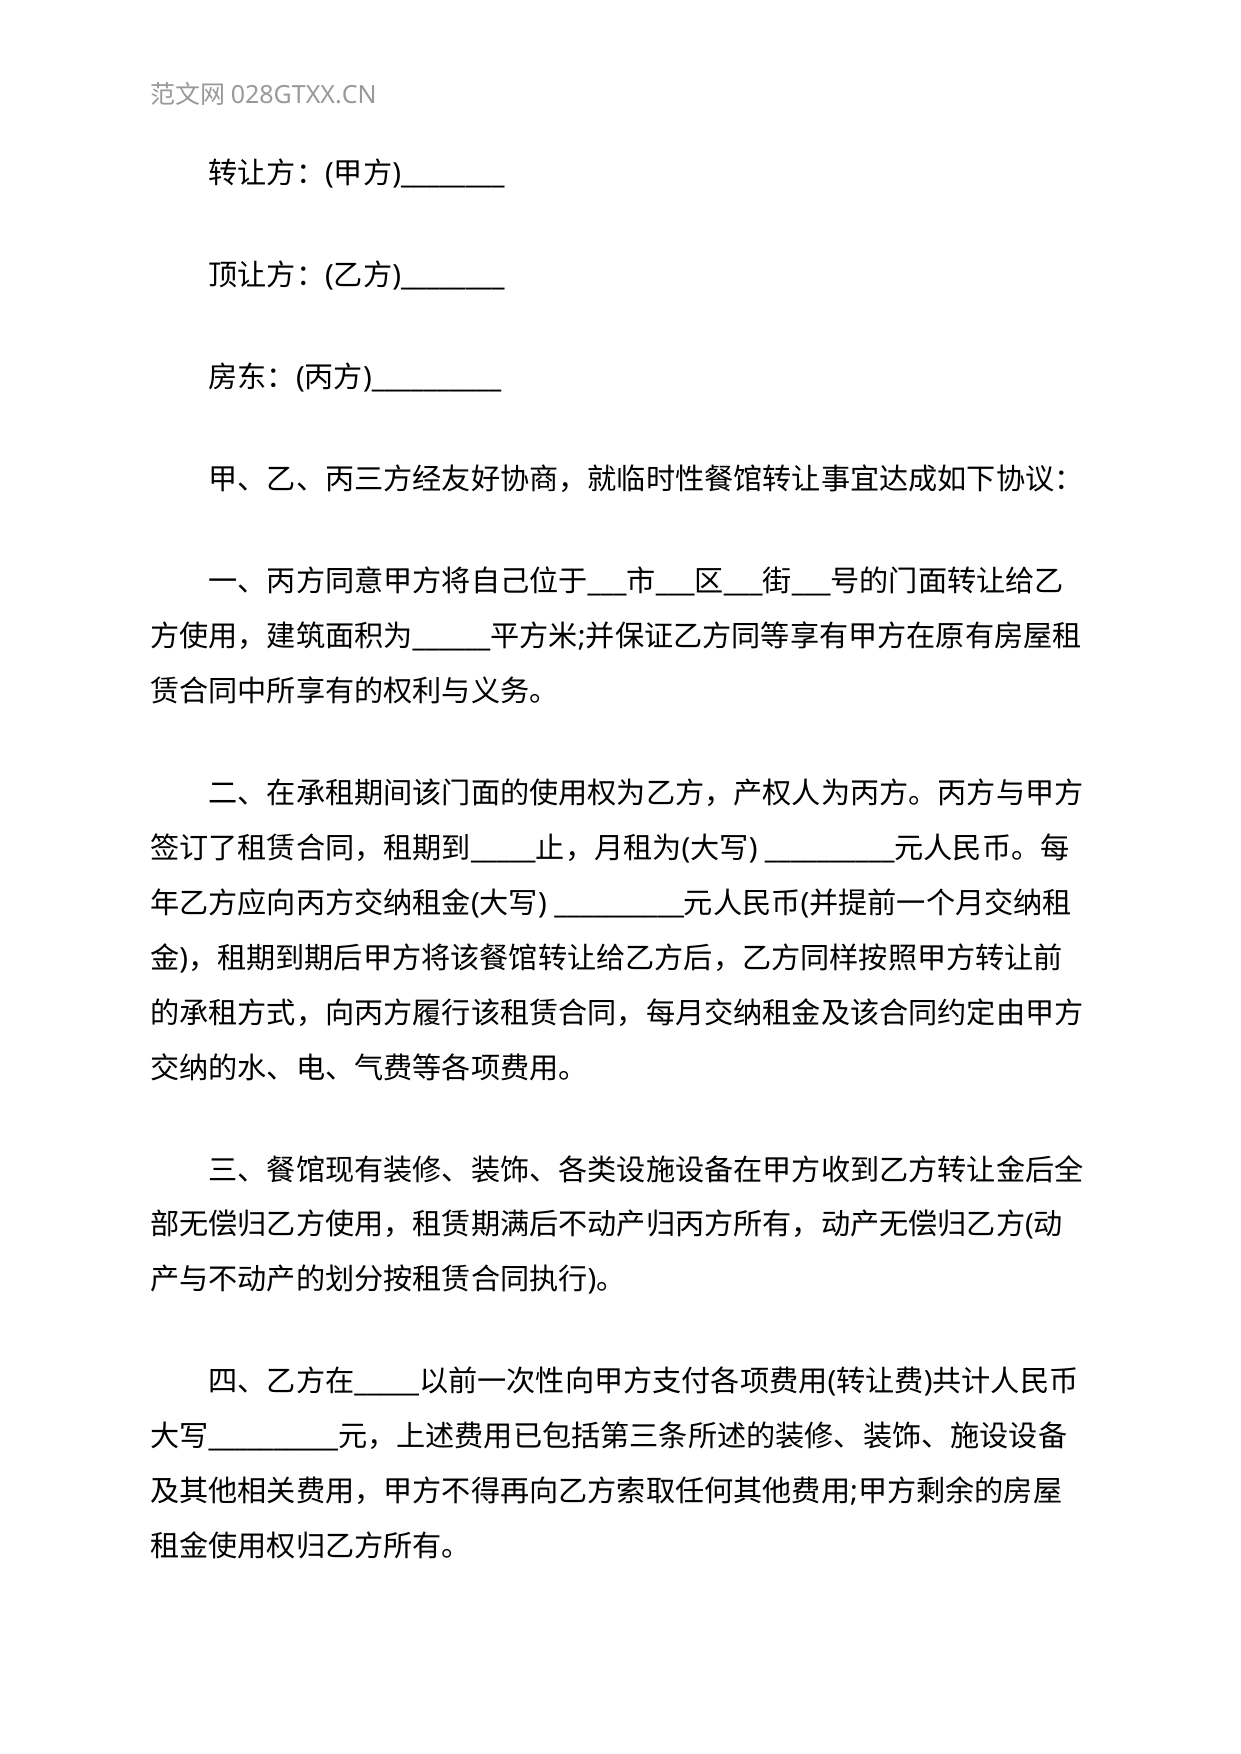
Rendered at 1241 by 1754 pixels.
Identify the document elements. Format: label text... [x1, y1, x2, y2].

text 二、在承租期间该门面的使用权为乙方，产权人为丙方。丙方与甲方签订了租赁合同，租期到_____止，月租为(大写) __________元人民币。每年乙方应向丙方交纳租金(大写) __________元人民币(并提前一个月交纳租金)，租期到期后甲方将该餐馆转让给乙方后，乙方同样按照甲方转让前的承租方式，向丙方履行该租赁合同，每月交纳租金及该合同约定由甲方交纳的水、电、气费等各项费用。 [150, 769, 1090, 1087]
text 一、丙方同意甲方将自己位于___市___区___街___号的门面转让给乙方使用，建筑面积为______平方米;并保证乙方同等享有甲方在原有房屋租赁合同中所享有的权利与义务。 [150, 558, 1090, 710]
text 顶让方：(乙方)________ [150, 252, 1090, 294]
text 甲、乙、丙三方经友好协商，就临时性餐馆转让事宜达成如下协议： [150, 456, 1090, 498]
text 房东：(丙方)__________ [150, 354, 1090, 396]
text 四、乙方在_____以前一次性向甲方支付各项费用(转让费)共计人民币大写__________元，上述费用已包括第三条所述的装修、装饰、施设设备及其他相关费用，甲方不得再向乙方索取任何其他费用;甲方剩余的房屋租金使用权归乙方所有。 [150, 1358, 1090, 1565]
text 转让方：(甲方)________ [150, 150, 1090, 192]
text 三、餐馆现有装修、装饰、各类设施设备在甲方收到乙方转让金后全部无偿归乙方使用，租赁期满后不动产归丙方所有，动产无偿归乙方(动产与不动产的划分按租赁合同执行)。 [150, 1146, 1090, 1298]
